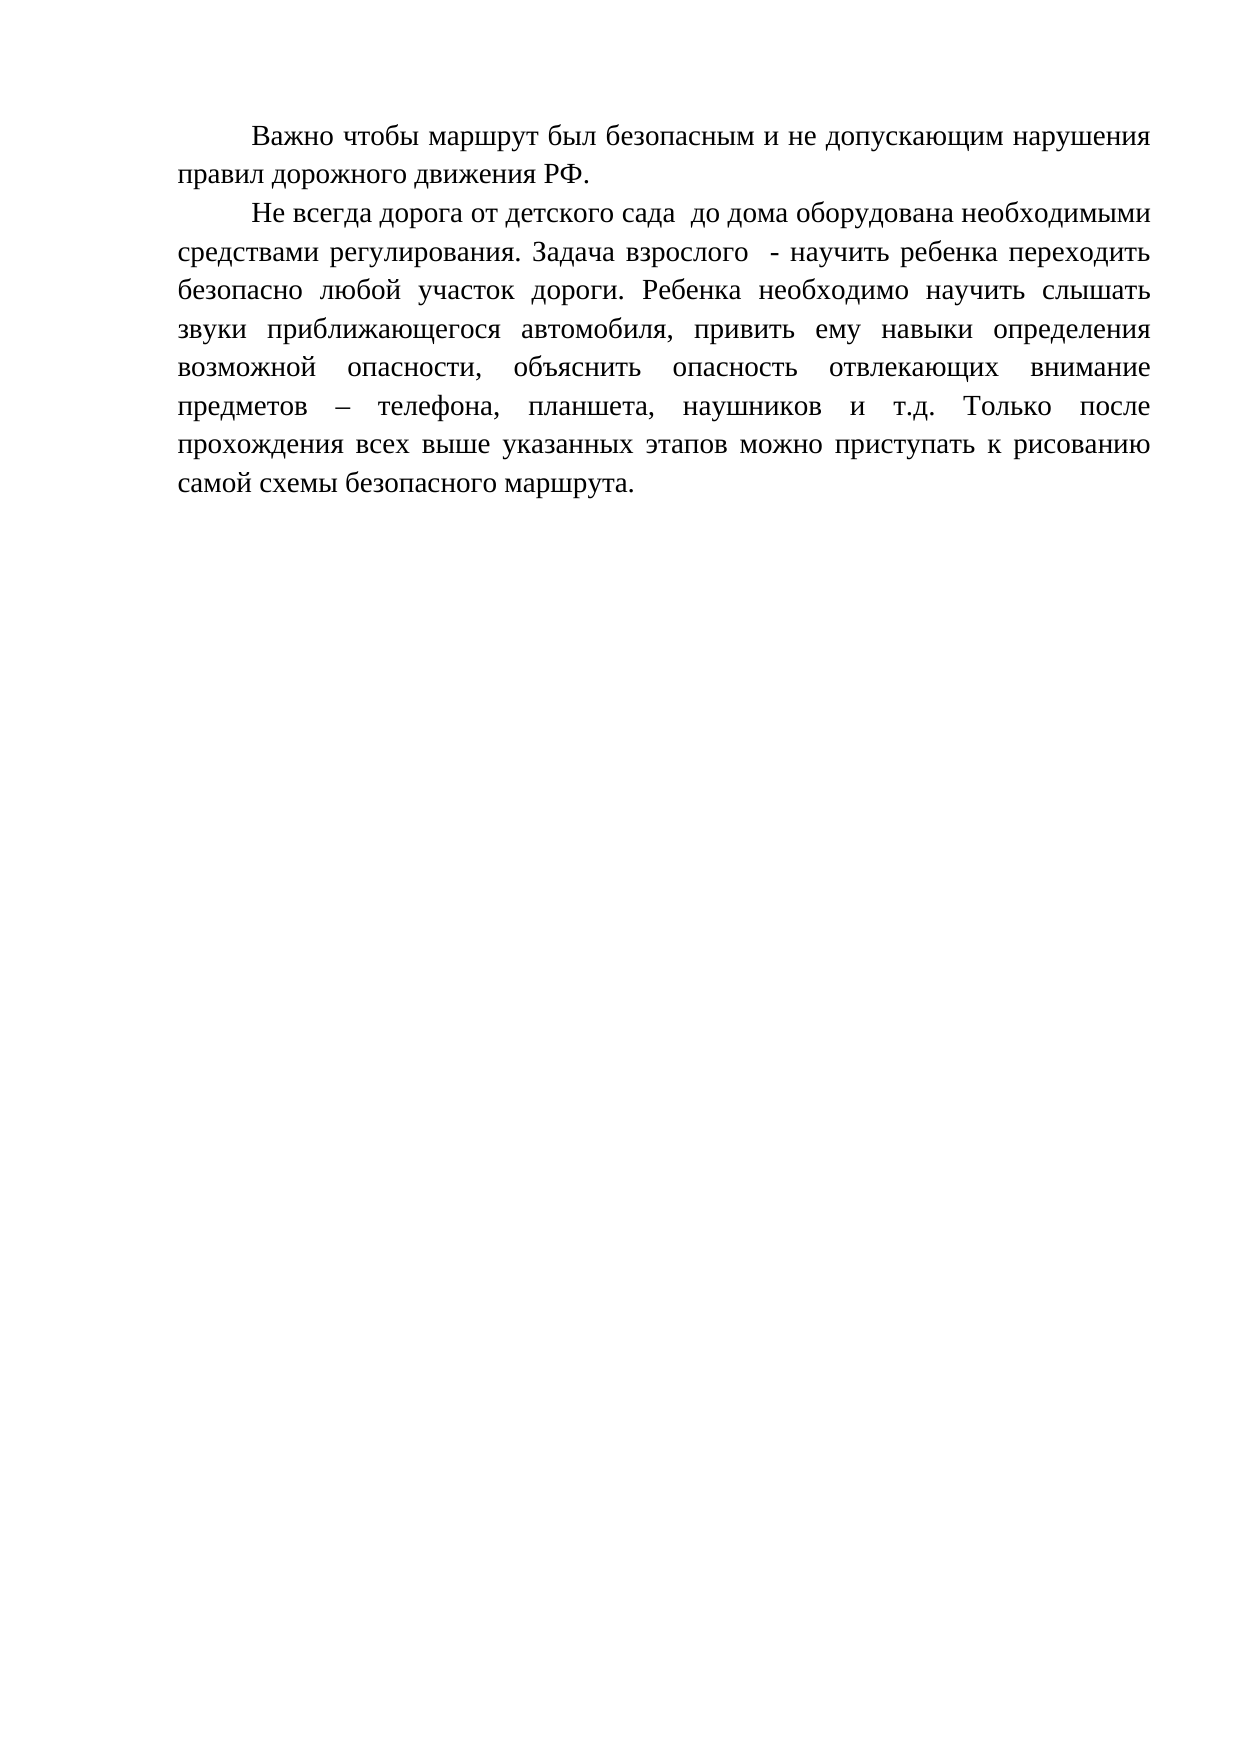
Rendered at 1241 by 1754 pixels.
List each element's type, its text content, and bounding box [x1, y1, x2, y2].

text Не всегда дорога от детского сада до дома оборудована необходимыми средствами регулирования. Задача взрослого - научить ребенка переходить безопасно любой участок дороги. Ребенка необходимо научить слышать звуки приближающегося автомобиля, привить ему навыки определения возможной опасности, объяснить опасность отвлекающих внимание предметов – телефона, планшета, наушников и т.д. Только после прохождения всех выше указанных этапов можно приступать к рисованию самой схемы безопасного маршрута. [177, 195, 1152, 498]
text Важно чтобы маршрут был безопасным и не допускающим нарушения правил дорожного движения РФ. [177, 118, 1152, 190]
